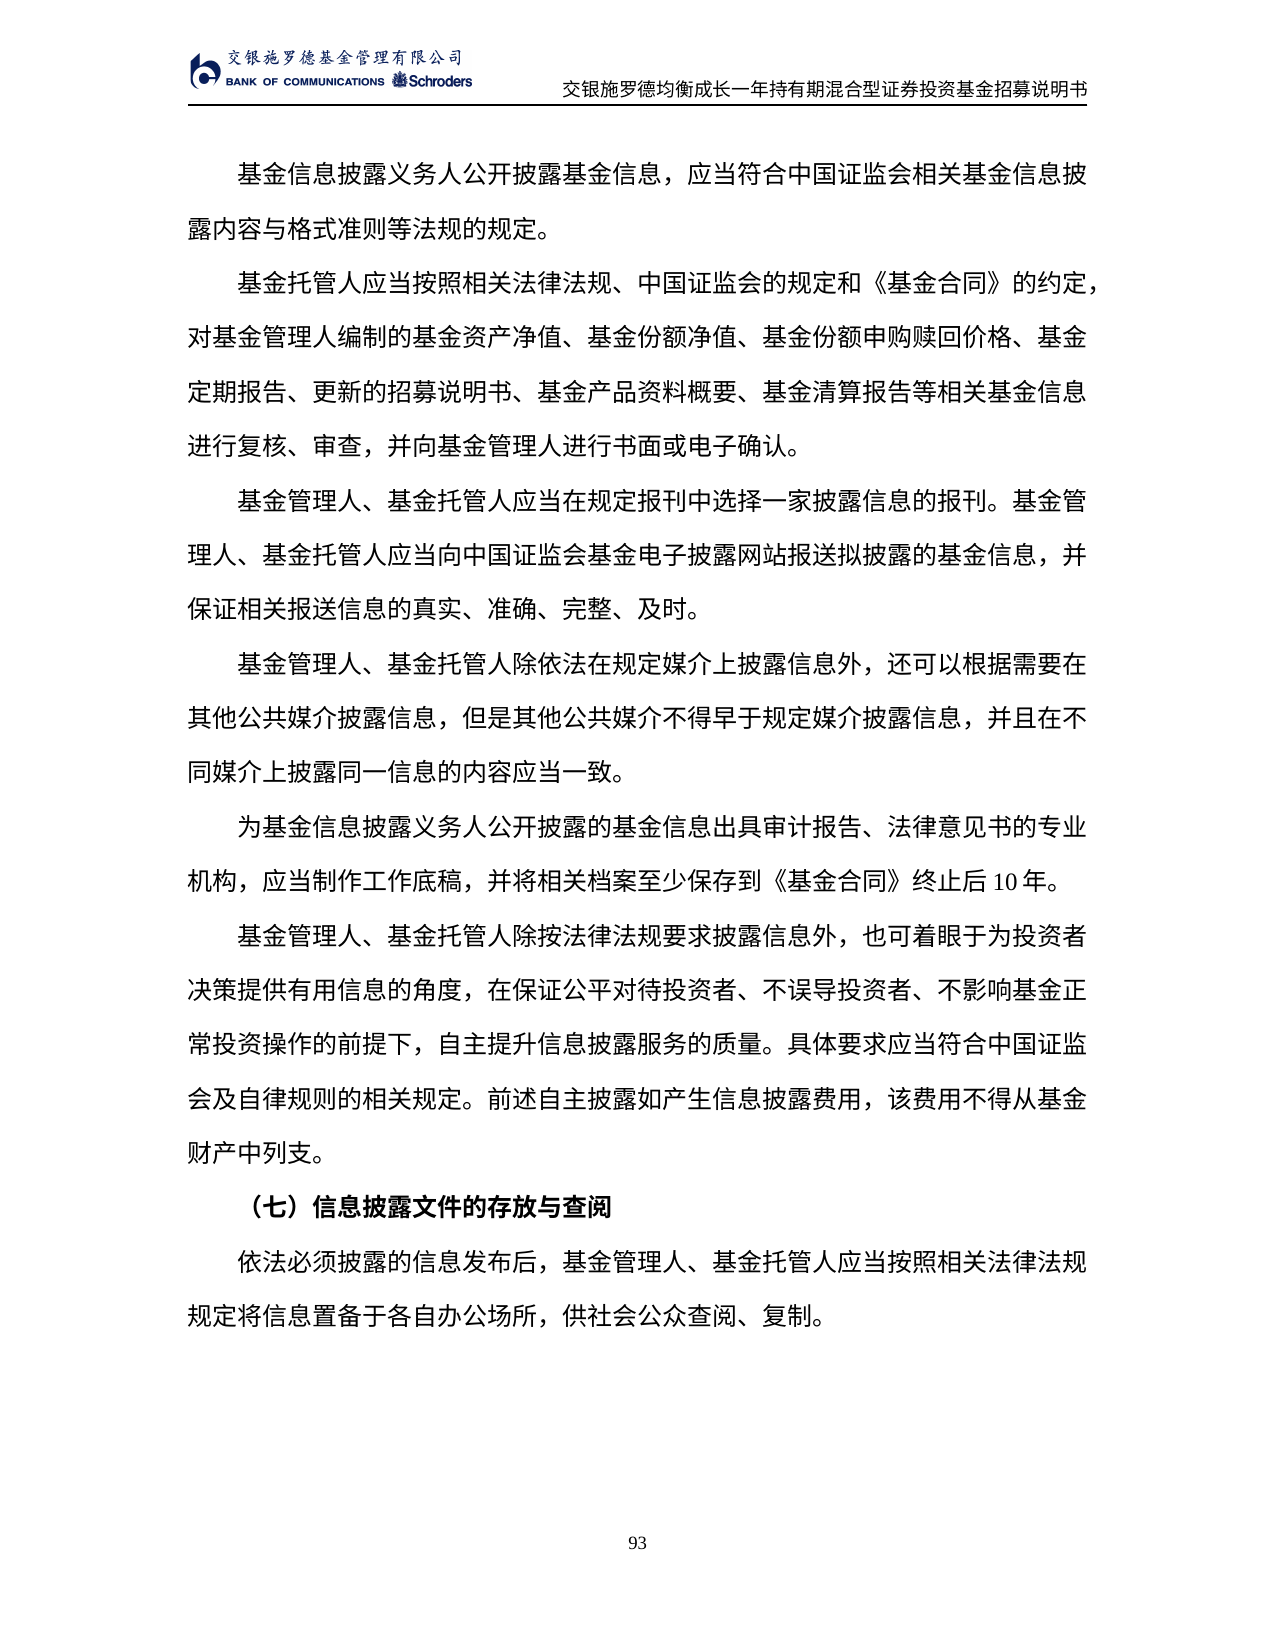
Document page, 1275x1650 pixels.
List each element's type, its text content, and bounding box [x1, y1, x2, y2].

picture [190, 50, 472, 89]
text 基金管理人、基金托管人应当在规定报刊中选择一家披露信息的报刊。基金管理人、基金托管人应当向中国证监会基金电子披露网站报送拟披露的基金信息，并保证相关报送信息的真实、准确、完整、及时。 [187, 481, 1087, 626]
text 基金管理人、基金托管人除依法在规定媒介上披露信息外，还可以根据需要在其他公共媒介披露信息，但是其他公共媒介不得早于规定媒介披露信息，并且在不同媒介上披露同一信息的内容应当一致。 [187, 644, 1087, 789]
text 基金信息披露义务人公开披露基金信息，应当符合中国证监会相关基金信息披露内容与格式准则等法规的规定。 [187, 155, 1087, 245]
text 为基金信息披露义务人公开披露的基金信息出具审计报告、法律意见书的专业机构，应当制作工作底稿，并将相关档案至少保存到《基金合同》终止后10年。 [187, 807, 1087, 898]
text 基金管理人、基金托管人除按法律法规要求披露信息外，也可着眼于为投资者决策提供有用信息的角度，在保证公平对待投资者、不误导投资者、不影响基金正常投资操作的前提下，自主提升信息披露服务的质量。具体要求应当符合中国证监会及自律规则的相关规定。前述自主披露如产生信息披露费用，该费用不得从基金财产中列支。 [187, 916, 1087, 1170]
text 基金托管人应当按照相关法律法规、中国证监会的规定和《基金合同》的约定，对基金管理人编制的基金资产净值、基金份额净值、基金份额申购赎回价格、基金定期报告、更新的招募说明书、基金产品资料概要、基金清算报告等相关基金信息进行复核、审查，并向基金管理人进行书面或电子确认。 [187, 263, 1087, 463]
text （七）信息披露文件的存放与查阅 [187, 1188, 1087, 1224]
text 依法必须披露的信息发布后，基金管理人、基金托管人应当按照相关法律法规规定将信息置备于各自办公场所，供社会公众查阅、复制。 [187, 1242, 1087, 1333]
